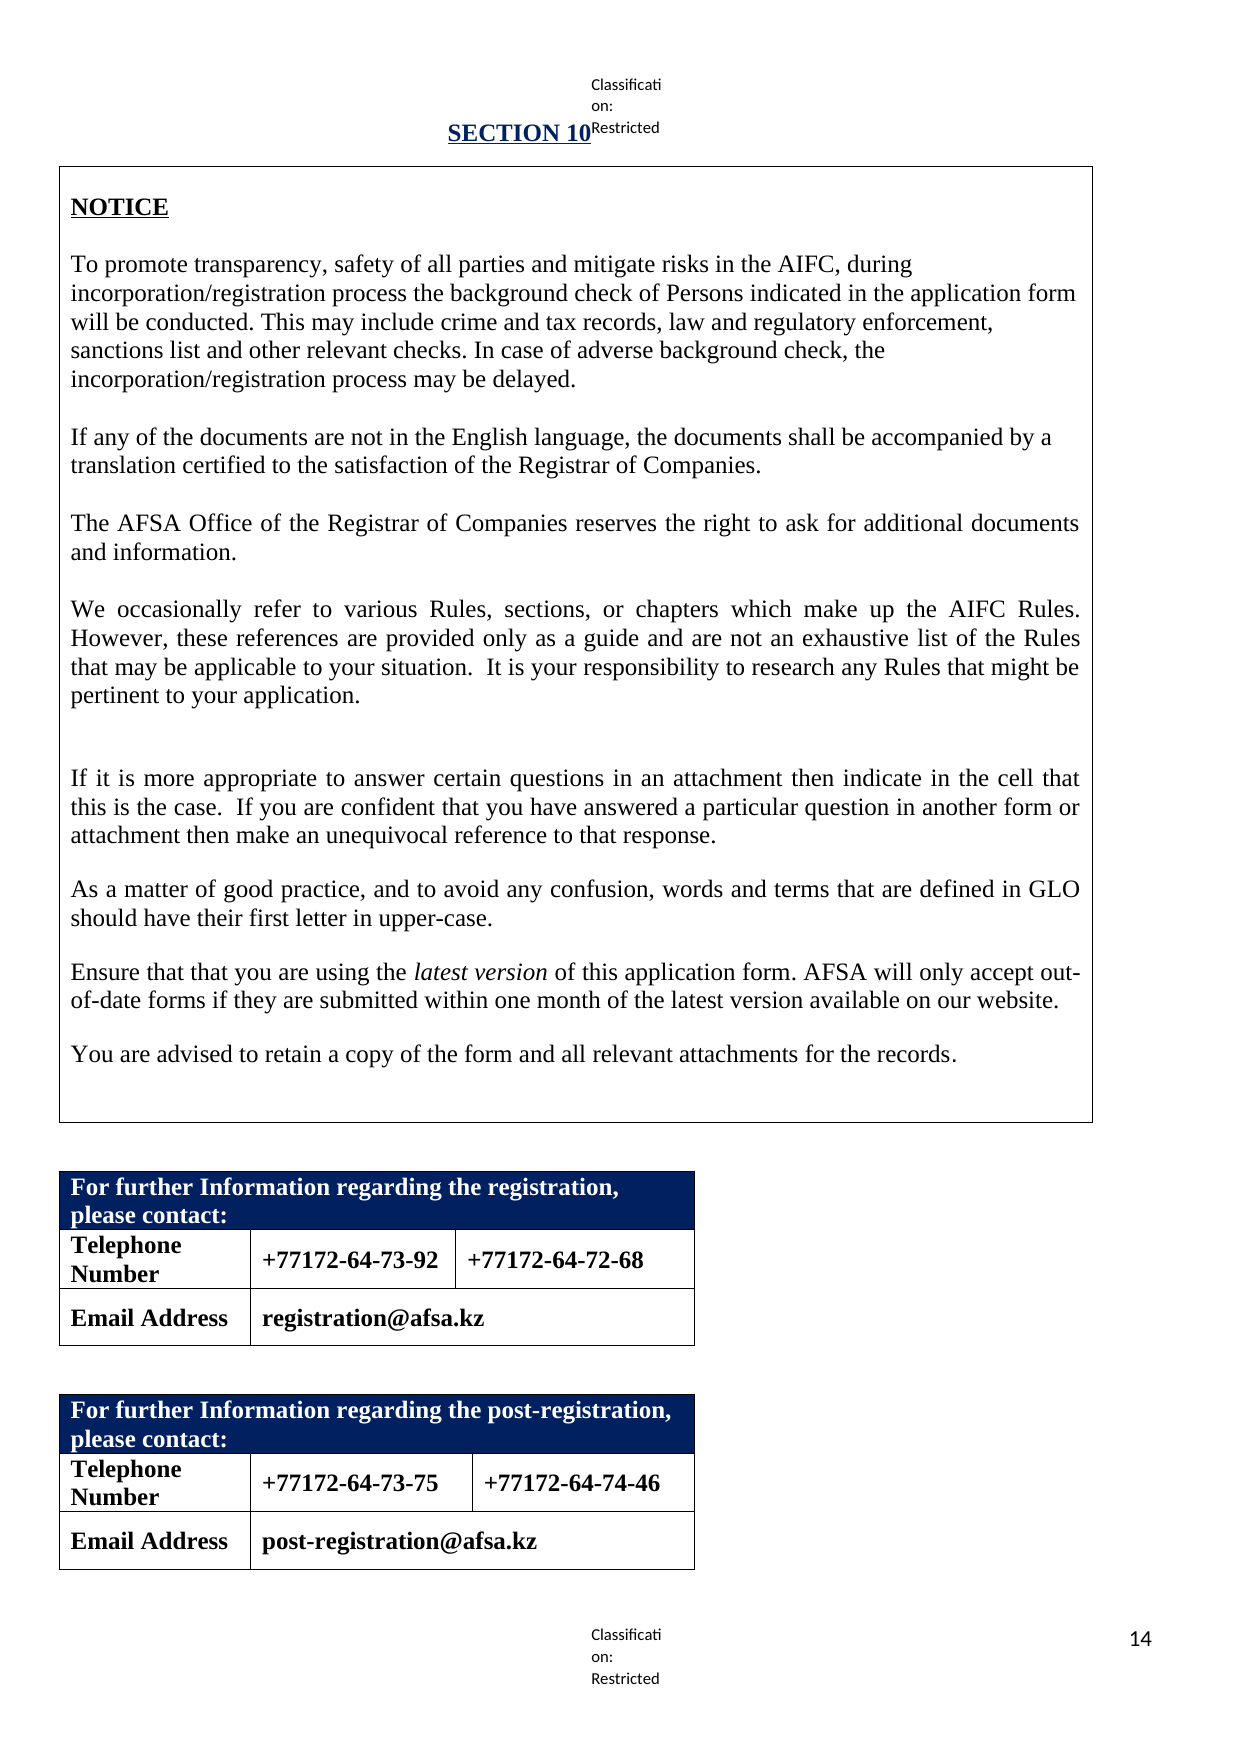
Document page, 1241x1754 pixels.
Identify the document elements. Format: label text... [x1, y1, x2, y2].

table_cell +77172-64-73-75 [251, 1454, 472, 1511]
table_cell Telephone Number [60, 1454, 250, 1511]
table_cell Email Address [60, 1289, 250, 1345]
table_cell +77172-64-73-92 [251, 1230, 455, 1288]
table_cell +77172-64-72-68 [456, 1230, 694, 1288]
text SECTION 10 [103, 118, 1152, 147]
table_cell +77172-64-74-46 [473, 1454, 694, 1511]
table_header For further Information regarding the post-registration, please contact: [60, 1395, 694, 1453]
table_header For further Information regarding the registration, please contact: [60, 1172, 694, 1229]
table_cell Email Address [60, 1512, 250, 1569]
table_cell Telephone Number [60, 1230, 250, 1288]
table_header NOTICE To promote transparency, safety of all parties and mitigate risks in the AIFC, during incorporation/registration process the background check of Persons indicated in the application form will be conducted. This may include crime and tax records, law and regulatory enforcement, sanctions list and other relevant checks. In case of adverse background check, the incorporation/registration process may be delayed. If any of the documents are not in the English language, the documents shall be accompanied by a translation certified to the satisfaction of the Registrar of Companies. The AFSA Office of the Registrar of Companies reserves the right to ask for additional documents and information. We occasionally refer to various Rules, sections, or chapters which make up the AIFC Rules. However, these references are provided only as a guide and are not an exhaustive list of the Rules that may be applicable to your situation. It is your responsibility to research any Rules that might be pertinent to your application. If it is more appropriate to answer certain questions in an attachment then indicate in the cell that this is the case. If you are confident that you have answered a particular question in another form or attachment then make an unequivocal reference to that response. As a matter of good practice, and to avoid any confusion, words and terms that are defined in GLO should have their first letter in upper-case. Ensure that that you are using the latest version of this application form. AFSA will only accept out-of-date forms if they are submitted within one month of the latest version available on our website. You are advised to retain a copy of the form and all relevant attachments for the records. [60, 167, 1092, 1122]
table_cell post-registration@afsa.kz [251, 1512, 694, 1569]
table_cell registration@afsa.kz [251, 1289, 694, 1345]
